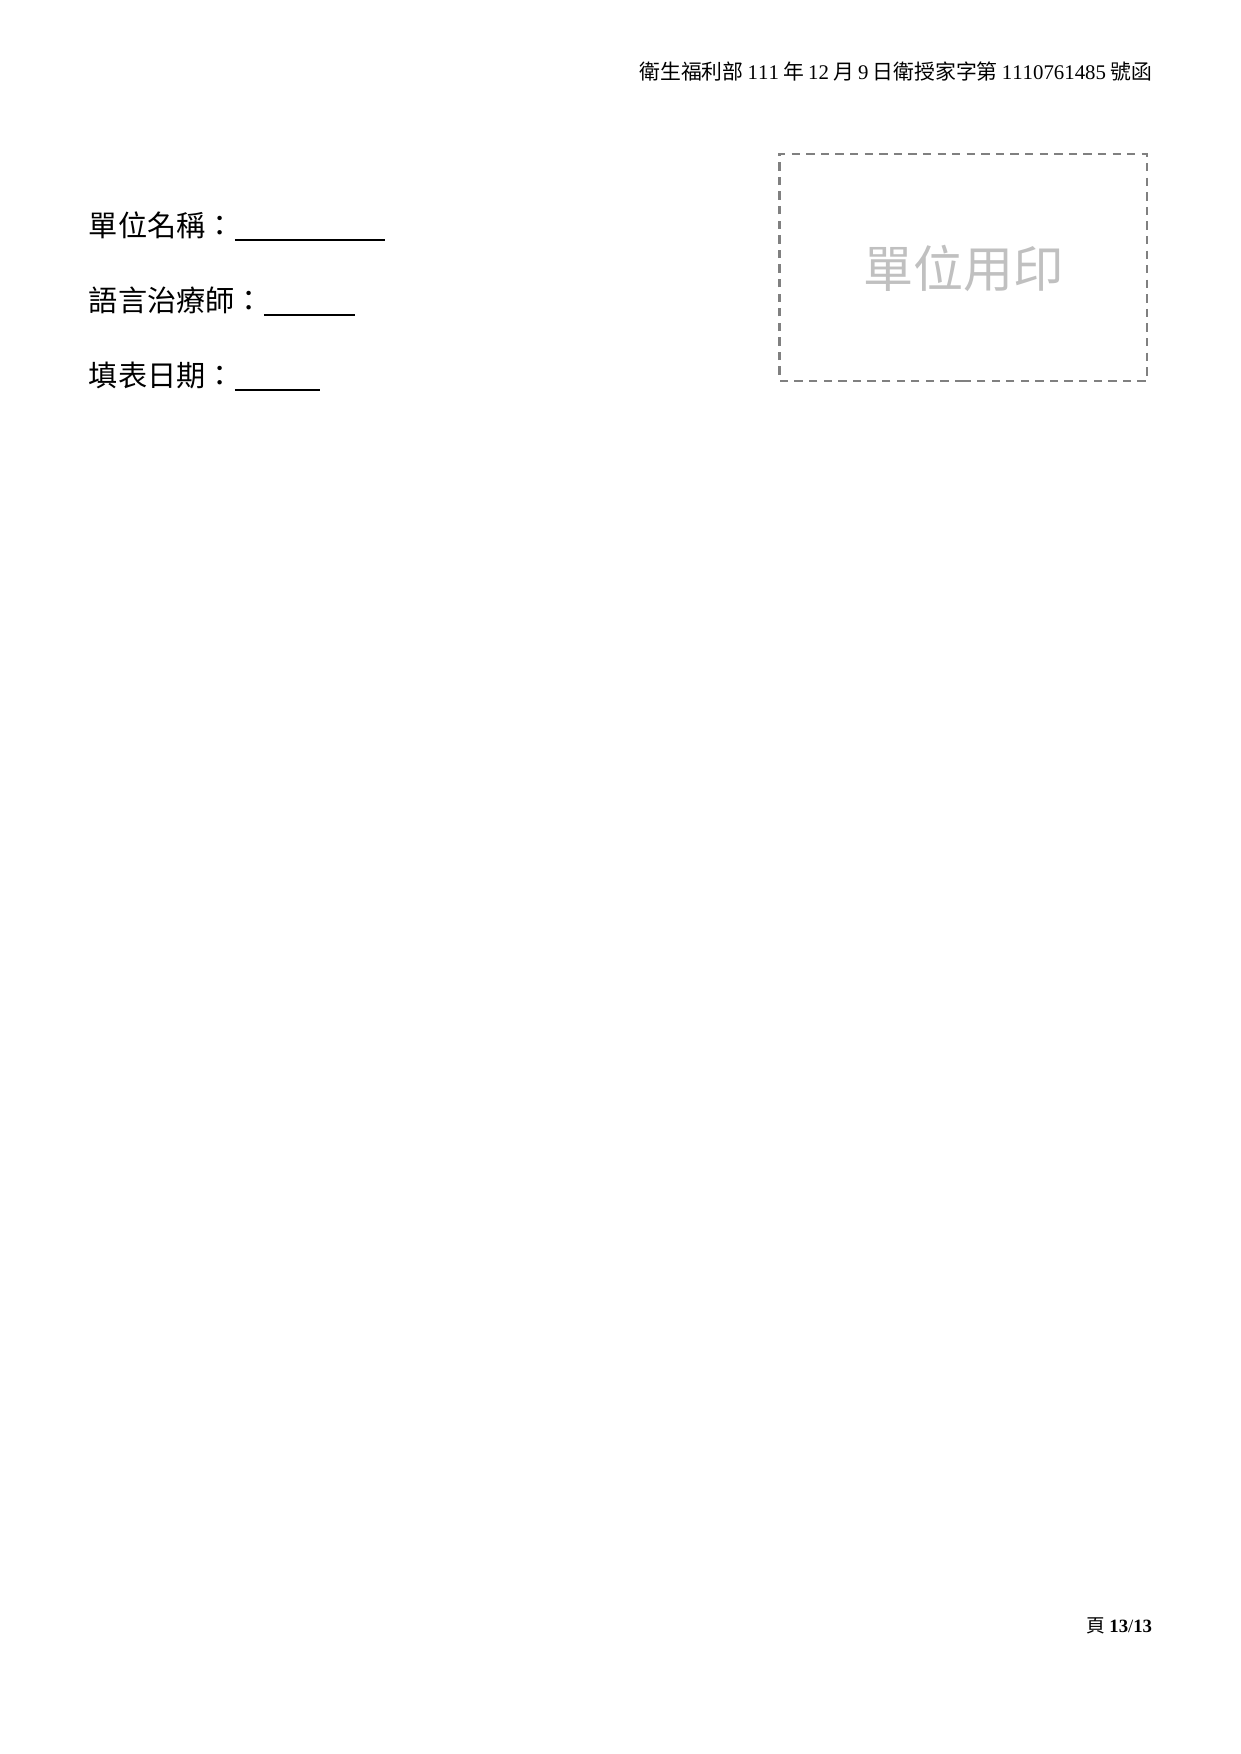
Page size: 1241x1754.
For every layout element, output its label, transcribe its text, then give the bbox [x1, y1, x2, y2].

text 語言治療師： [89, 261, 1152, 336]
text 單位名稱： [89, 186, 1152, 261]
text 填表日期： [89, 336, 1152, 411]
